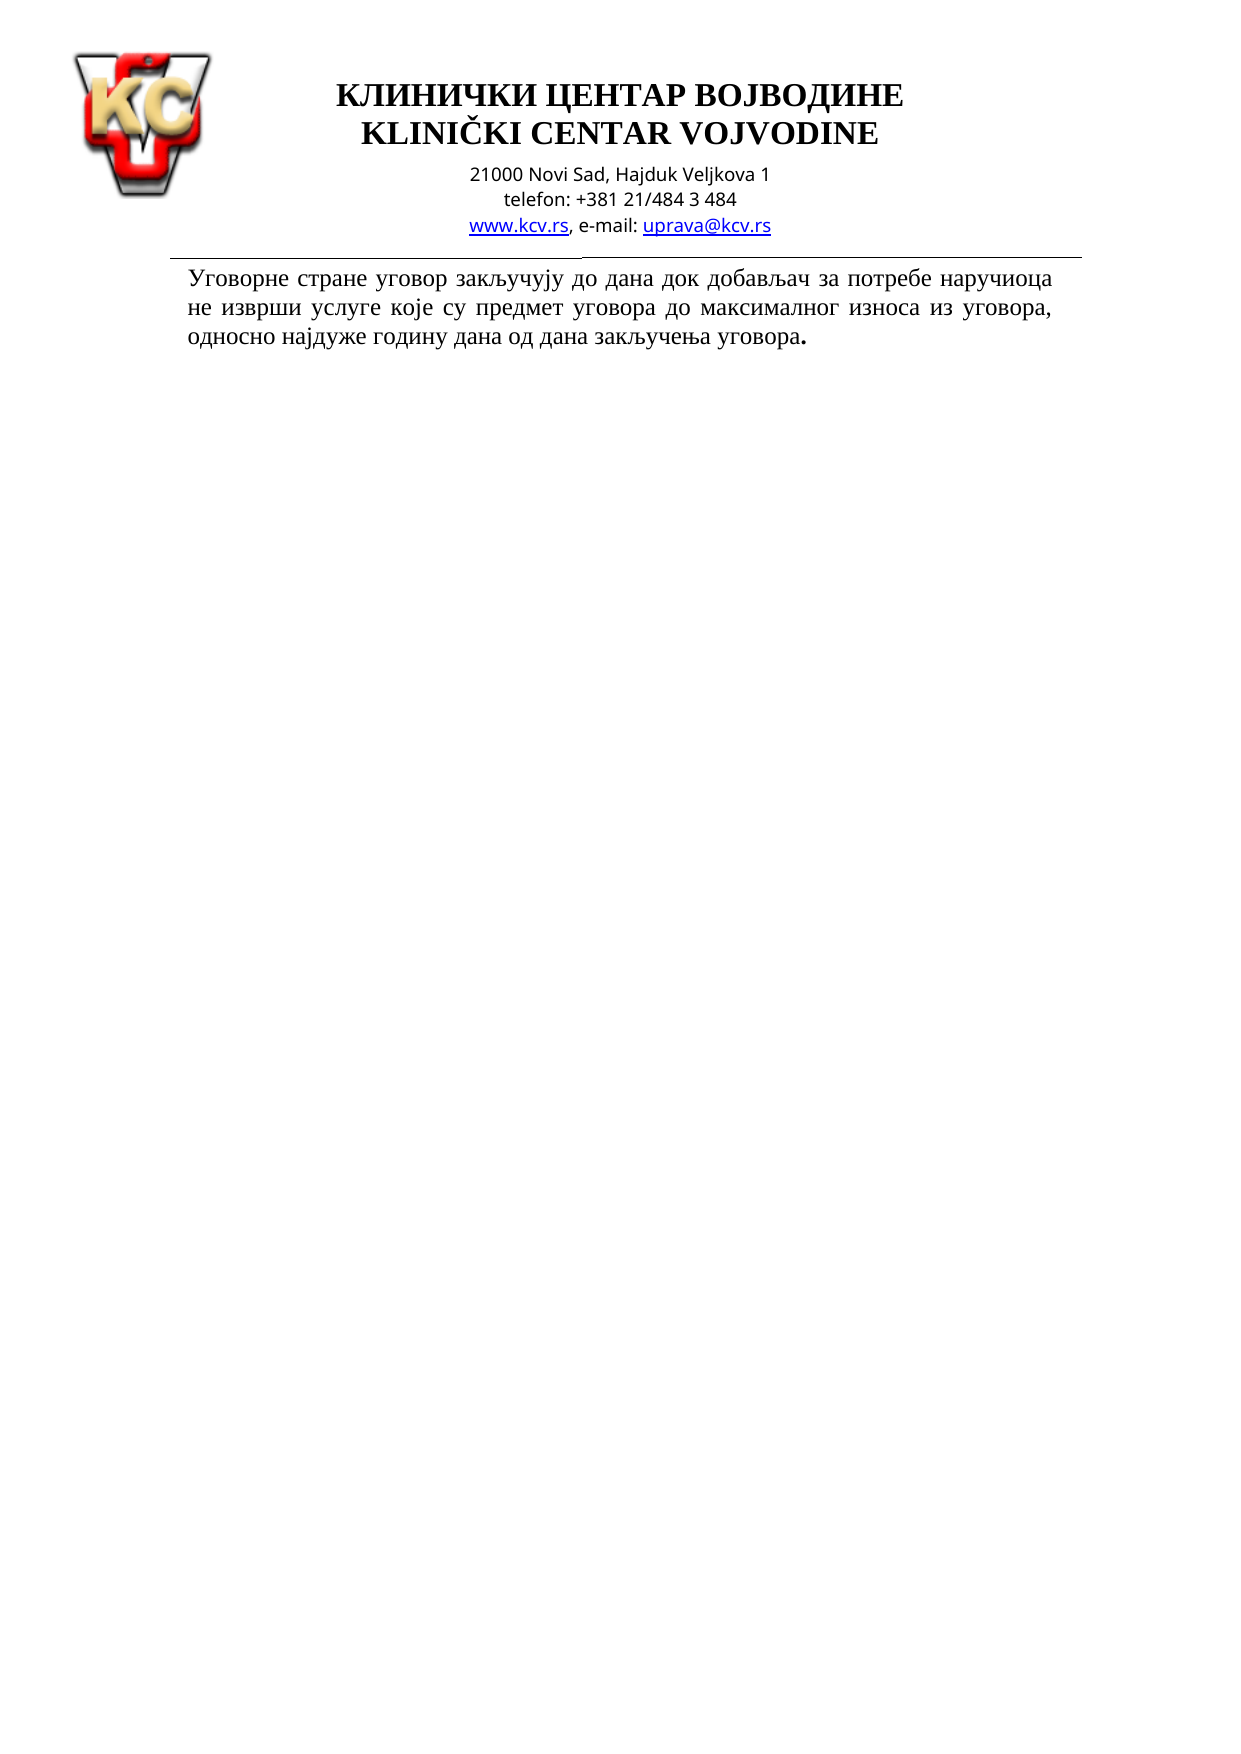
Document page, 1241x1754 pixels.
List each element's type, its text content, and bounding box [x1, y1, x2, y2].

text Уговорне стране уговор закључују до дана док добављач за потребе наручиоца не изврши услуге које су предмет уговора до максималног износа из уговора, односно најдуже годину дана од дана закључења уговора. [187, 263, 1053, 349]
picture [70, 50, 216, 199]
